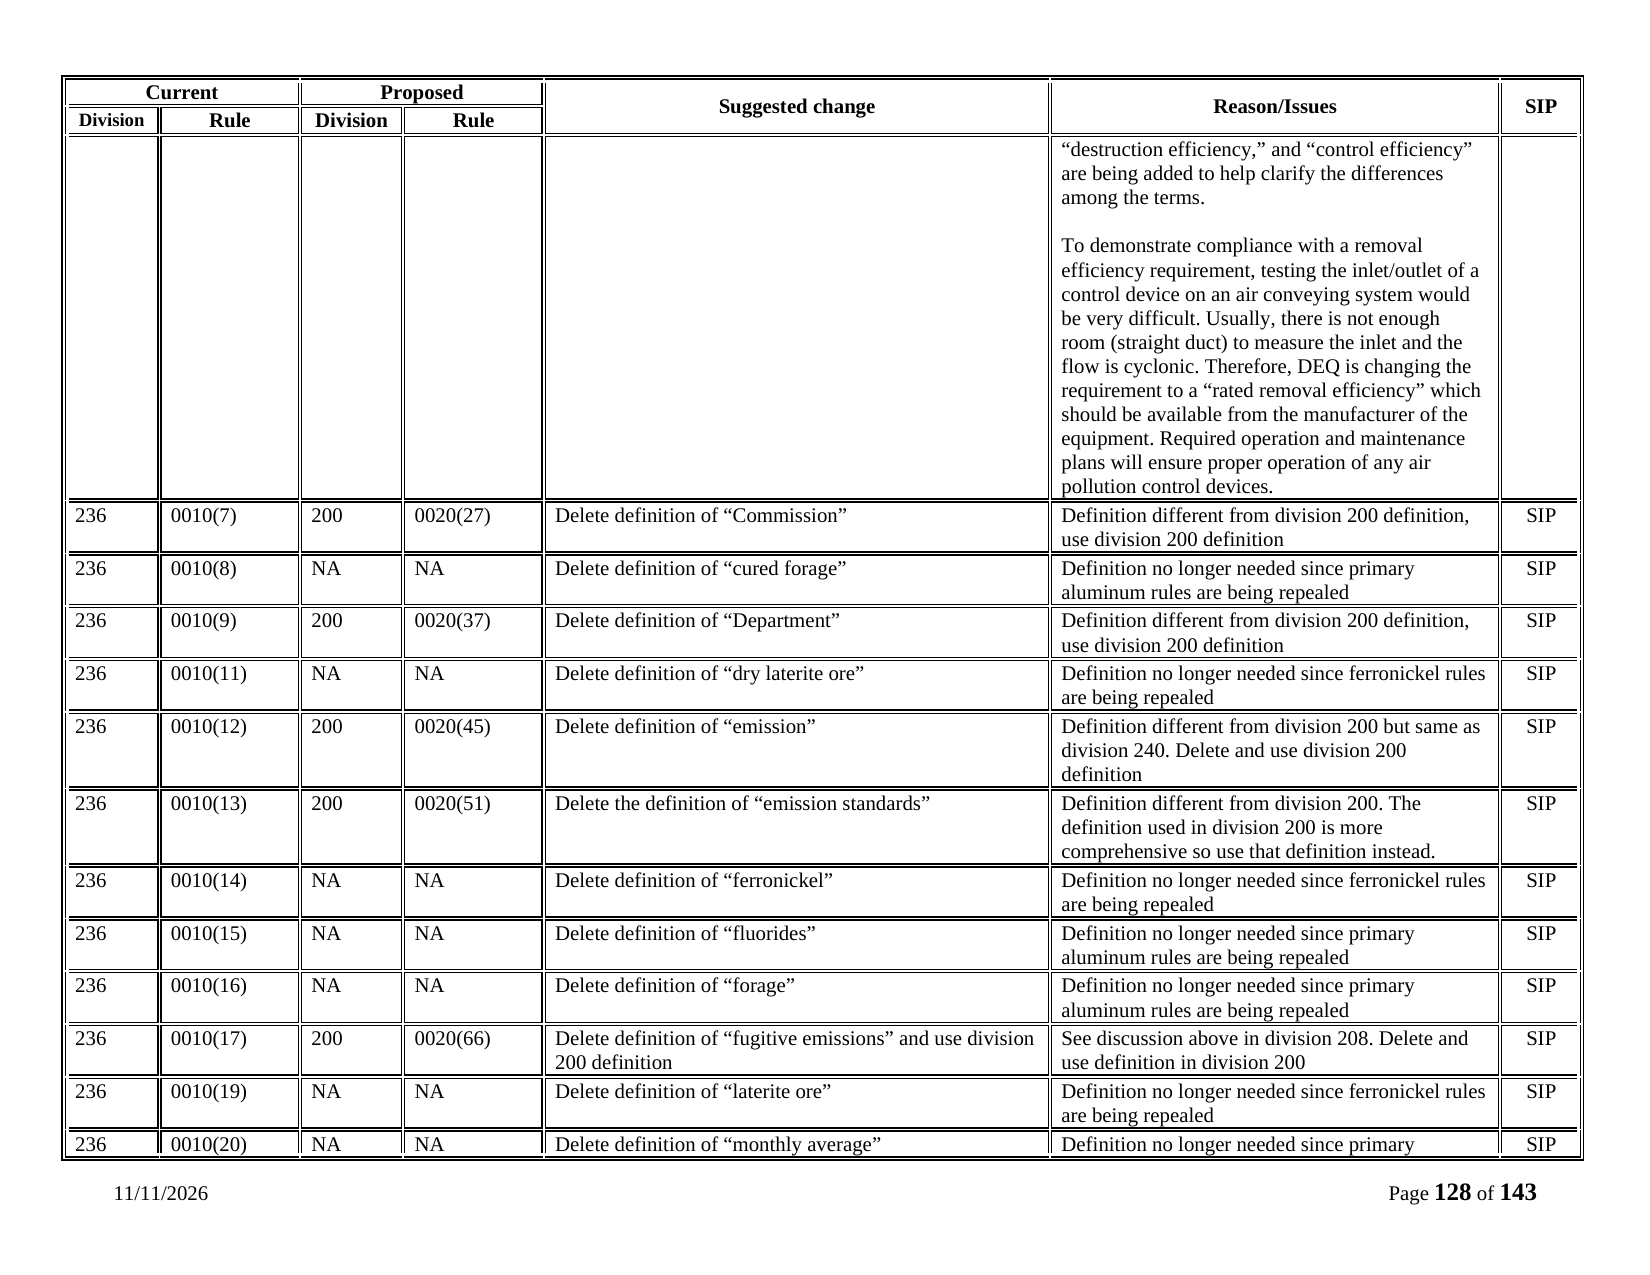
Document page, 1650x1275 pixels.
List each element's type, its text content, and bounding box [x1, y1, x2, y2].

table_cell Division [302, 108, 401, 132]
table_header Proposed [300, 77, 544, 104]
table_header Current [64, 77, 300, 104]
table_cell Rule [405, 108, 541, 132]
table_cell Rule [162, 108, 298, 132]
table_header Reason/Issues [1050, 77, 1500, 132]
table_header SIP [1500, 79, 1580, 132]
table_cell Division [64, 104, 159, 132]
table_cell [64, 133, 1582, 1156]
table_header Suggested change [544, 77, 1050, 132]
